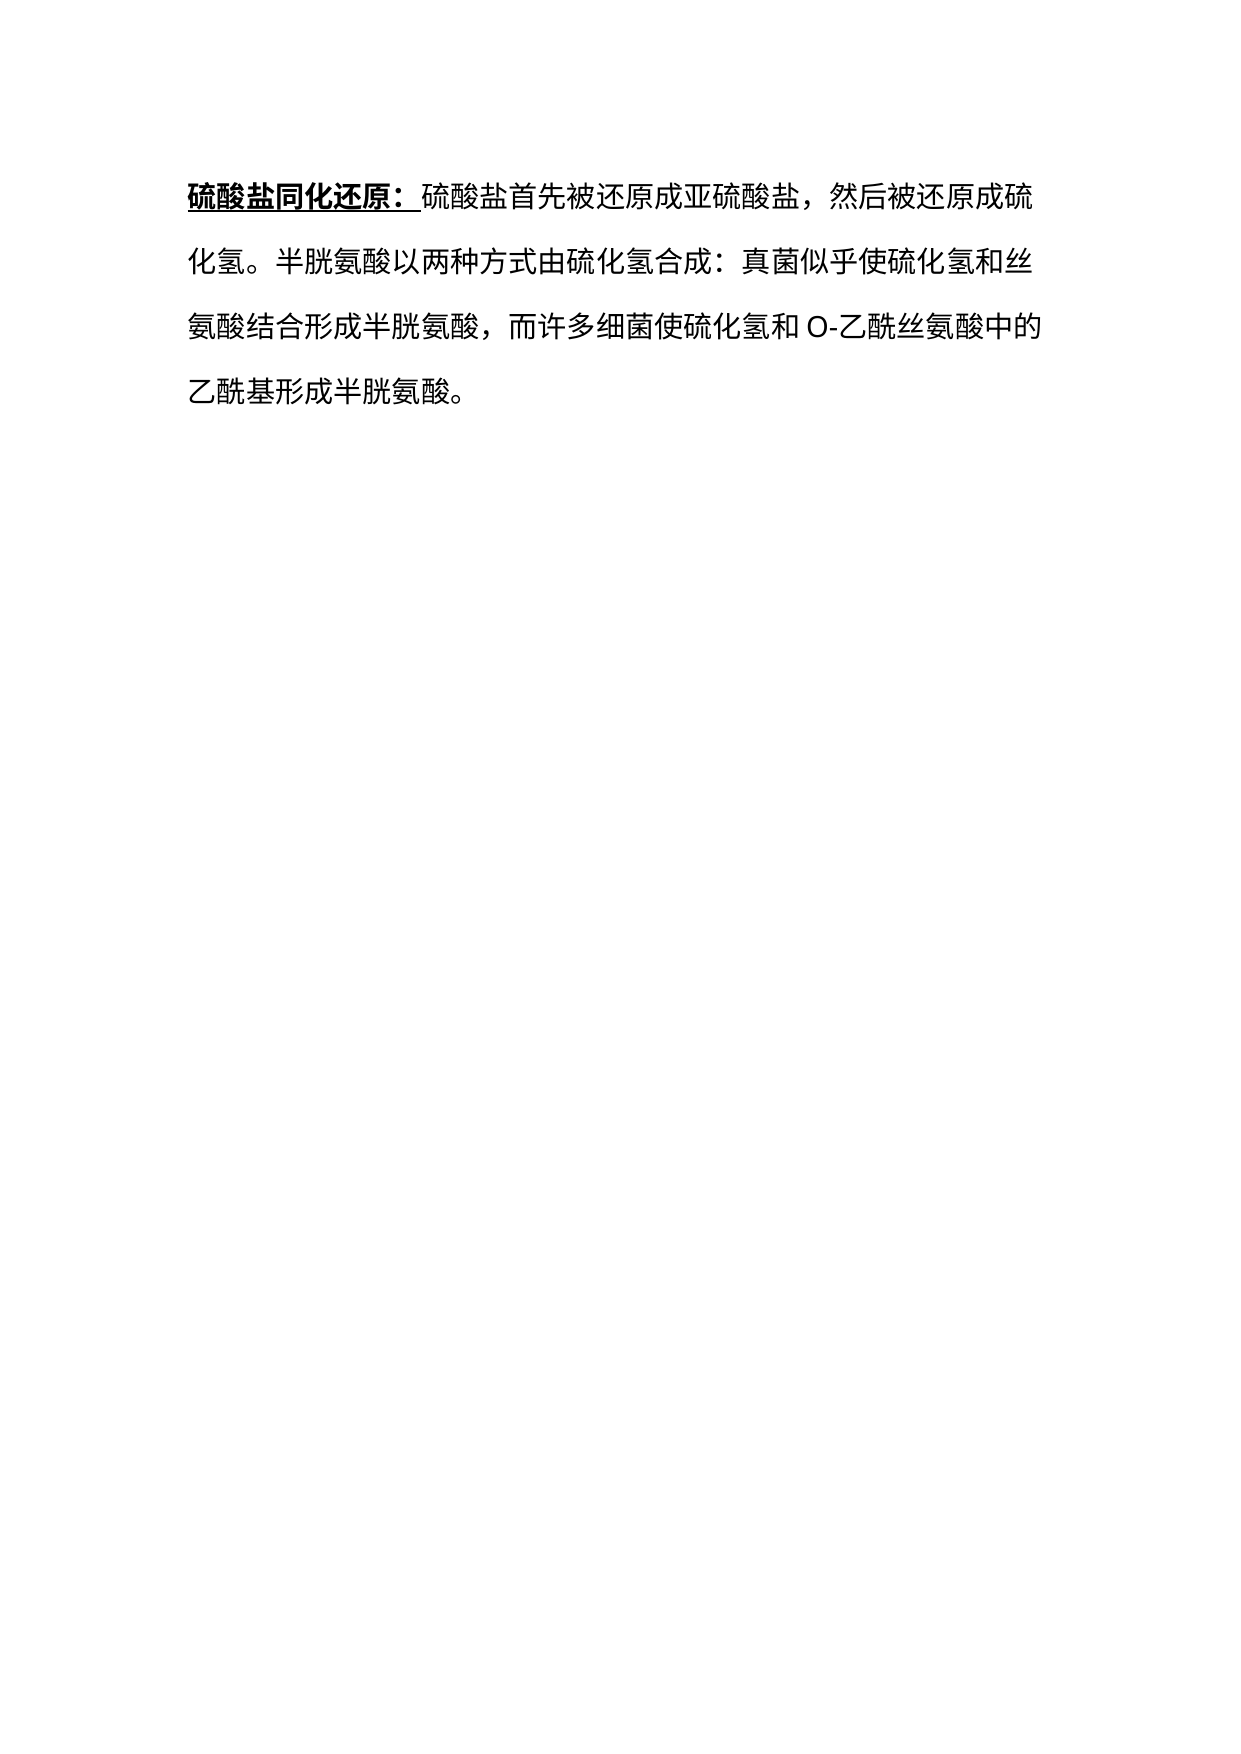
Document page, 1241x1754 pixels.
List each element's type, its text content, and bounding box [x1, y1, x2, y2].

text 硫酸盐同化还原：硫酸盐首先被还原成亚硫酸盐，然后被还原成硫化氢。半胱氨酸以两种方式由硫化氢合成：真菌似乎使硫化氢和丝氨酸结合形成半胱氨酸，而许多细菌使硫化氢和O-乙酰丝氨酸中的乙酰基形成半胱氨酸。 [187, 162, 1053, 422]
